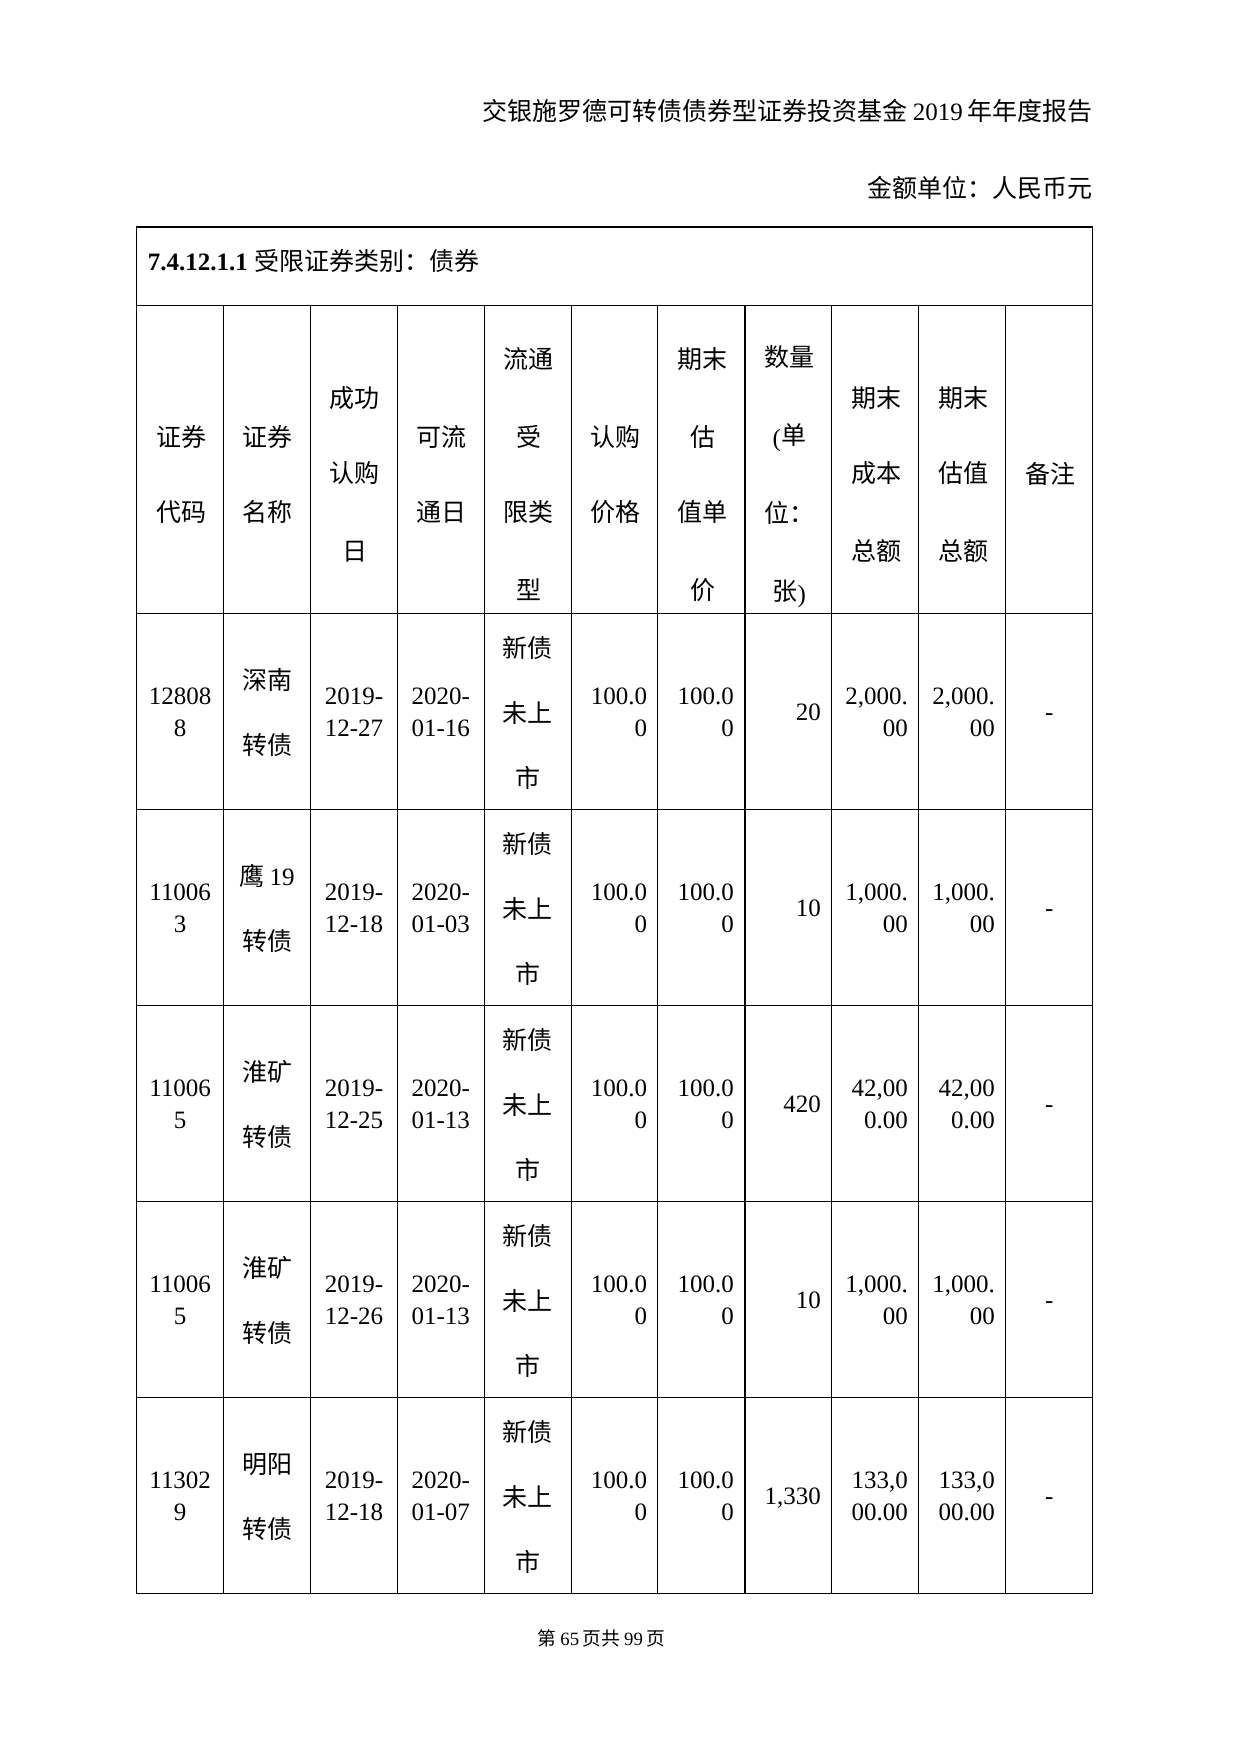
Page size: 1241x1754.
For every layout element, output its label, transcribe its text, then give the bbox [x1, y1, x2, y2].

table_cell 1,000.00 [832, 1202, 918, 1397]
table_cell 100.00 [572, 810, 657, 1005]
table_cell 2019-12-18 [311, 1398, 397, 1593]
table_cell 新债未上市 [485, 1202, 571, 1397]
table_cell 备注 [1006, 306, 1092, 613]
table_cell 2020-01-13 [398, 1006, 484, 1201]
table_cell 2019-12-27 [311, 614, 397, 809]
table_cell 133,000.00 [832, 1398, 918, 1593]
table_cell 证券 代码 [137, 306, 223, 613]
table_cell 2019-12-18 [311, 810, 397, 1005]
table_cell 10 [746, 810, 831, 1005]
table_cell 100.00 [572, 1202, 657, 1397]
table_cell 淮矿转债 [224, 1202, 310, 1397]
table_cell 100.00 [658, 1006, 744, 1201]
table_cell 100.00 [572, 614, 657, 809]
table_cell 2019-12-25 [311, 1006, 397, 1201]
table_cell 20 [746, 614, 831, 809]
table_cell 128088 [137, 614, 223, 809]
table_cell 110063 [137, 810, 223, 1005]
table_cell 2,000.00 [919, 614, 1005, 809]
table_cell 2020-01-13 [398, 1202, 484, 1397]
table_cell 可流 通日 [398, 306, 484, 613]
table_cell 新债未上市 [485, 614, 571, 809]
table_cell 1,000.00 [919, 1202, 1005, 1397]
table_cell 期末估 值单价 [658, 306, 744, 613]
table_cell 10 [746, 1202, 831, 1397]
table_cell - [1006, 1006, 1092, 1201]
table_cell 新债未上市 [485, 1006, 571, 1201]
table_cell 2020-01-07 [398, 1398, 484, 1593]
table_cell 证券 名称 [224, 306, 310, 613]
table_cell 淮矿转债 [224, 1006, 310, 1201]
table_cell 100.00 [658, 810, 744, 1005]
table_cell 1,000.00 [919, 810, 1005, 1005]
table_cell 100.00 [572, 1398, 657, 1593]
table_cell 42,000.00 [919, 1006, 1005, 1201]
table_cell 100.00 [658, 614, 744, 809]
table_cell 110065 [137, 1202, 223, 1397]
table_cell 新债未上市 [485, 810, 571, 1005]
table_cell - [1006, 1398, 1092, 1593]
table_cell 数量(单位：张) [746, 306, 831, 613]
table_cell - [1006, 614, 1092, 809]
table_cell 新债未上市 [485, 1398, 571, 1593]
text 金额单位：人民币元 [149, 154, 1092, 219]
table_cell 1,000.00 [832, 810, 918, 1005]
table_cell 深南转债 [224, 614, 310, 809]
table_cell 明阳转债 [224, 1398, 310, 1593]
table_cell 100.00 [658, 1398, 744, 1593]
table_cell - [1006, 810, 1092, 1005]
table_cell 成功 认购日 [311, 306, 397, 613]
table_cell 42,000.00 [832, 1006, 918, 1201]
table_cell 420 [746, 1006, 831, 1201]
table_cell 2020-01-03 [398, 810, 484, 1005]
table_cell 100.00 [658, 1202, 744, 1397]
table_cell 2020-01-16 [398, 614, 484, 809]
table_cell 2019-12-26 [311, 1202, 397, 1397]
table_cell 期末 估值总额 [919, 306, 1005, 613]
table_cell 133,000.00 [919, 1398, 1005, 1593]
table_cell 100.00 [572, 1006, 657, 1201]
table_cell 认购 价格 [572, 306, 657, 613]
table_header 7.4.12.1.1 受限证券类别：债券 [137, 228, 1092, 305]
table_cell 期末 成本总额 [832, 306, 918, 613]
table_cell 110065 [137, 1006, 223, 1201]
table_cell 鹰19转债 [224, 810, 310, 1005]
table_cell 113029 [137, 1398, 223, 1593]
table_cell 流通受 限类型 [485, 306, 571, 613]
table_cell 1,330 [746, 1398, 831, 1593]
table_cell - [1006, 1202, 1092, 1397]
table_cell 2,000.00 [832, 614, 918, 809]
